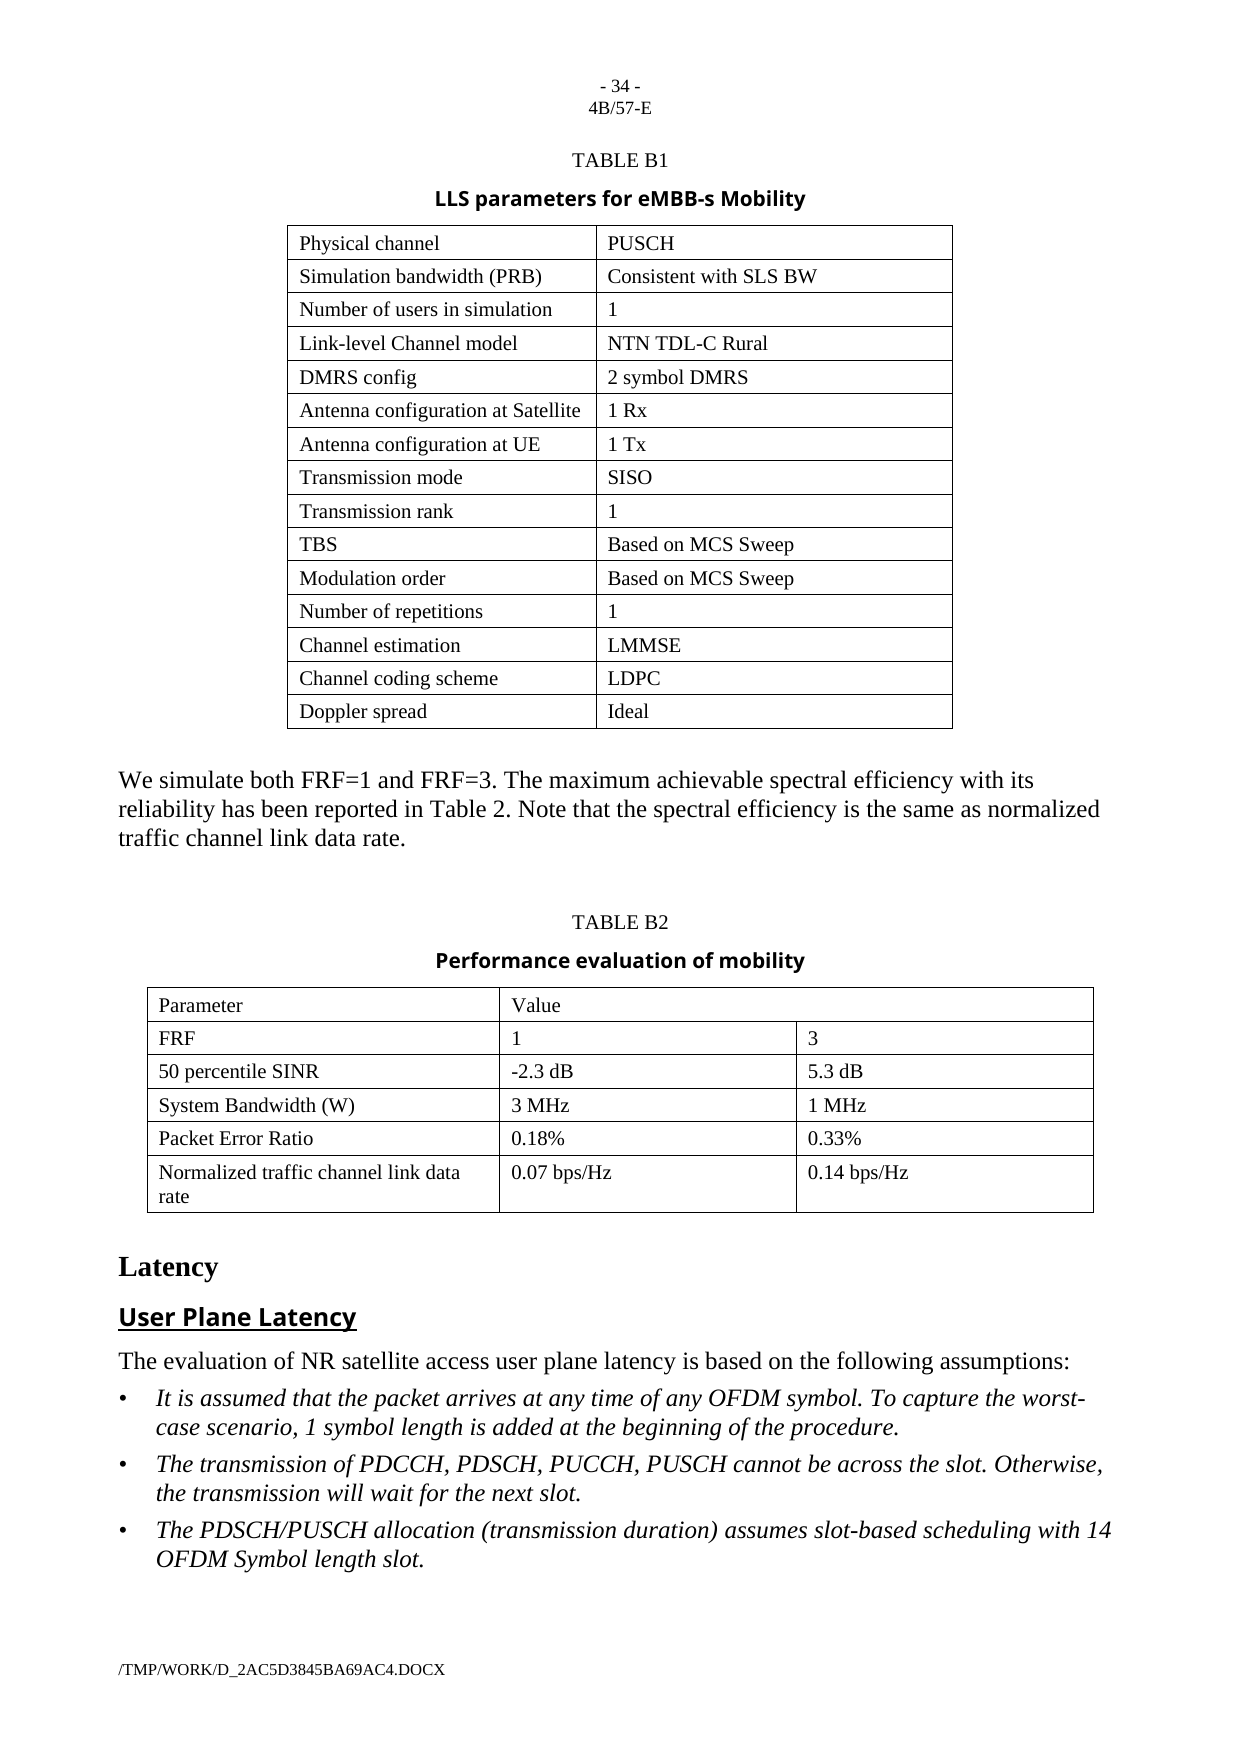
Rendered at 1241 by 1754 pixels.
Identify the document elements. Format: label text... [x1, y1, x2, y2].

table_cell 1 Tx [597, 428, 952, 460]
table_cell 1 [500, 1022, 796, 1054]
table_cell LDPC [597, 662, 952, 694]
table_cell Based on MCS Sweep [597, 528, 952, 560]
table_cell Channel estimation [288, 628, 596, 661]
table_cell FRF [148, 1022, 499, 1054]
table_cell Simulation bandwidth (PRB) [288, 260, 596, 292]
table_cell Modulation order [288, 561, 596, 594]
table_cell 1 [597, 495, 952, 527]
title Performance evaluation of mobility [118, 946, 1122, 975]
table_cell TBS [288, 528, 596, 560]
table_cell 0.14 bps/Hz [797, 1156, 1093, 1212]
table_cell Packet Error Ratio [148, 1122, 499, 1154]
table_cell Channel coding scheme [288, 662, 596, 694]
text We simulate both FRF=1 and FRF=3. The maximum achievable spectral efficiency with its reliability has been reported in Table 2. Note that the spectral efficiency is the same as normalized traffic channel link data rate. [118, 765, 1122, 851]
table_cell Consistent with SLS BW [597, 260, 952, 292]
table_cell 1 Rx [597, 394, 952, 427]
table_cell System Bandwidth (W) [148, 1089, 499, 1121]
table_cell 1 [597, 293, 952, 326]
table_cell 2 symbol DMRS [597, 361, 952, 393]
text Latency [118, 1249, 1122, 1283]
table_cell 0.33% [797, 1122, 1093, 1154]
text The evaluation of NR satellite access user plane latency is based on the following assumptions: [118, 1346, 1122, 1375]
table_header Physical channel [288, 226, 596, 259]
table_cell Link-level Channel model [288, 327, 596, 360]
table_cell Ideal [597, 695, 952, 728]
table_cell Antenna configuration at UE [288, 428, 596, 460]
table_cell -2.3 dB [500, 1055, 796, 1088]
list The PDSCH/PUSCH allocation (transmission duration) assumes slot-based scheduling with 14 OFDM Symbol length slot. [118, 1515, 1122, 1573]
table_cell SISO [597, 461, 952, 493]
table_cell 3 [797, 1022, 1093, 1054]
table_cell Transmission mode [288, 461, 596, 493]
table_cell Antenna configuration at Satellite [288, 394, 596, 427]
table_cell Doppler spread [288, 695, 596, 728]
table_cell Normalized traffic channel link data rate [148, 1156, 499, 1212]
table_cell NTN TDL-C Rural [597, 327, 952, 360]
table_cell LMMSE [597, 628, 952, 661]
table_cell Number of users in simulation [288, 293, 596, 326]
table_header Value [500, 988, 1093, 1021]
table_header PUSCH [597, 226, 952, 259]
table_cell Based on MCS Sweep [597, 561, 952, 594]
list The transmission of PDCCH, PDSCH, PUCCH, PUSCH cannot be across the slot. Otherwise, the transmission will wait for the next slot. [118, 1449, 1122, 1507]
text Table B1 [118, 148, 1122, 172]
table_cell 0.07 bps/Hz [500, 1156, 796, 1212]
subtitle User Plane Latency [118, 1300, 1122, 1334]
text Table B2 [118, 910, 1122, 934]
table_cell 1 MHz [797, 1089, 1093, 1121]
table_cell 3 MHz [500, 1089, 796, 1121]
table_cell Transmission rank [288, 495, 596, 527]
list It is assumed that the packet arrives at any time of any OFDM symbol. To capture the worst-case scenario, 1 symbol length is added at the beginning of the procedure. [118, 1383, 1122, 1441]
table_cell 50 percentile SINR [148, 1055, 499, 1088]
title LLS parameters for eMBB-s Mobility [118, 184, 1122, 213]
table_cell DMRS config [288, 361, 596, 393]
table_cell Number of repetitions [288, 595, 596, 627]
table_cell 1 [597, 595, 952, 627]
table_cell 0.18% [500, 1122, 796, 1154]
table_cell 5.3 dB [797, 1055, 1093, 1088]
table_header Parameter [148, 988, 499, 1021]
